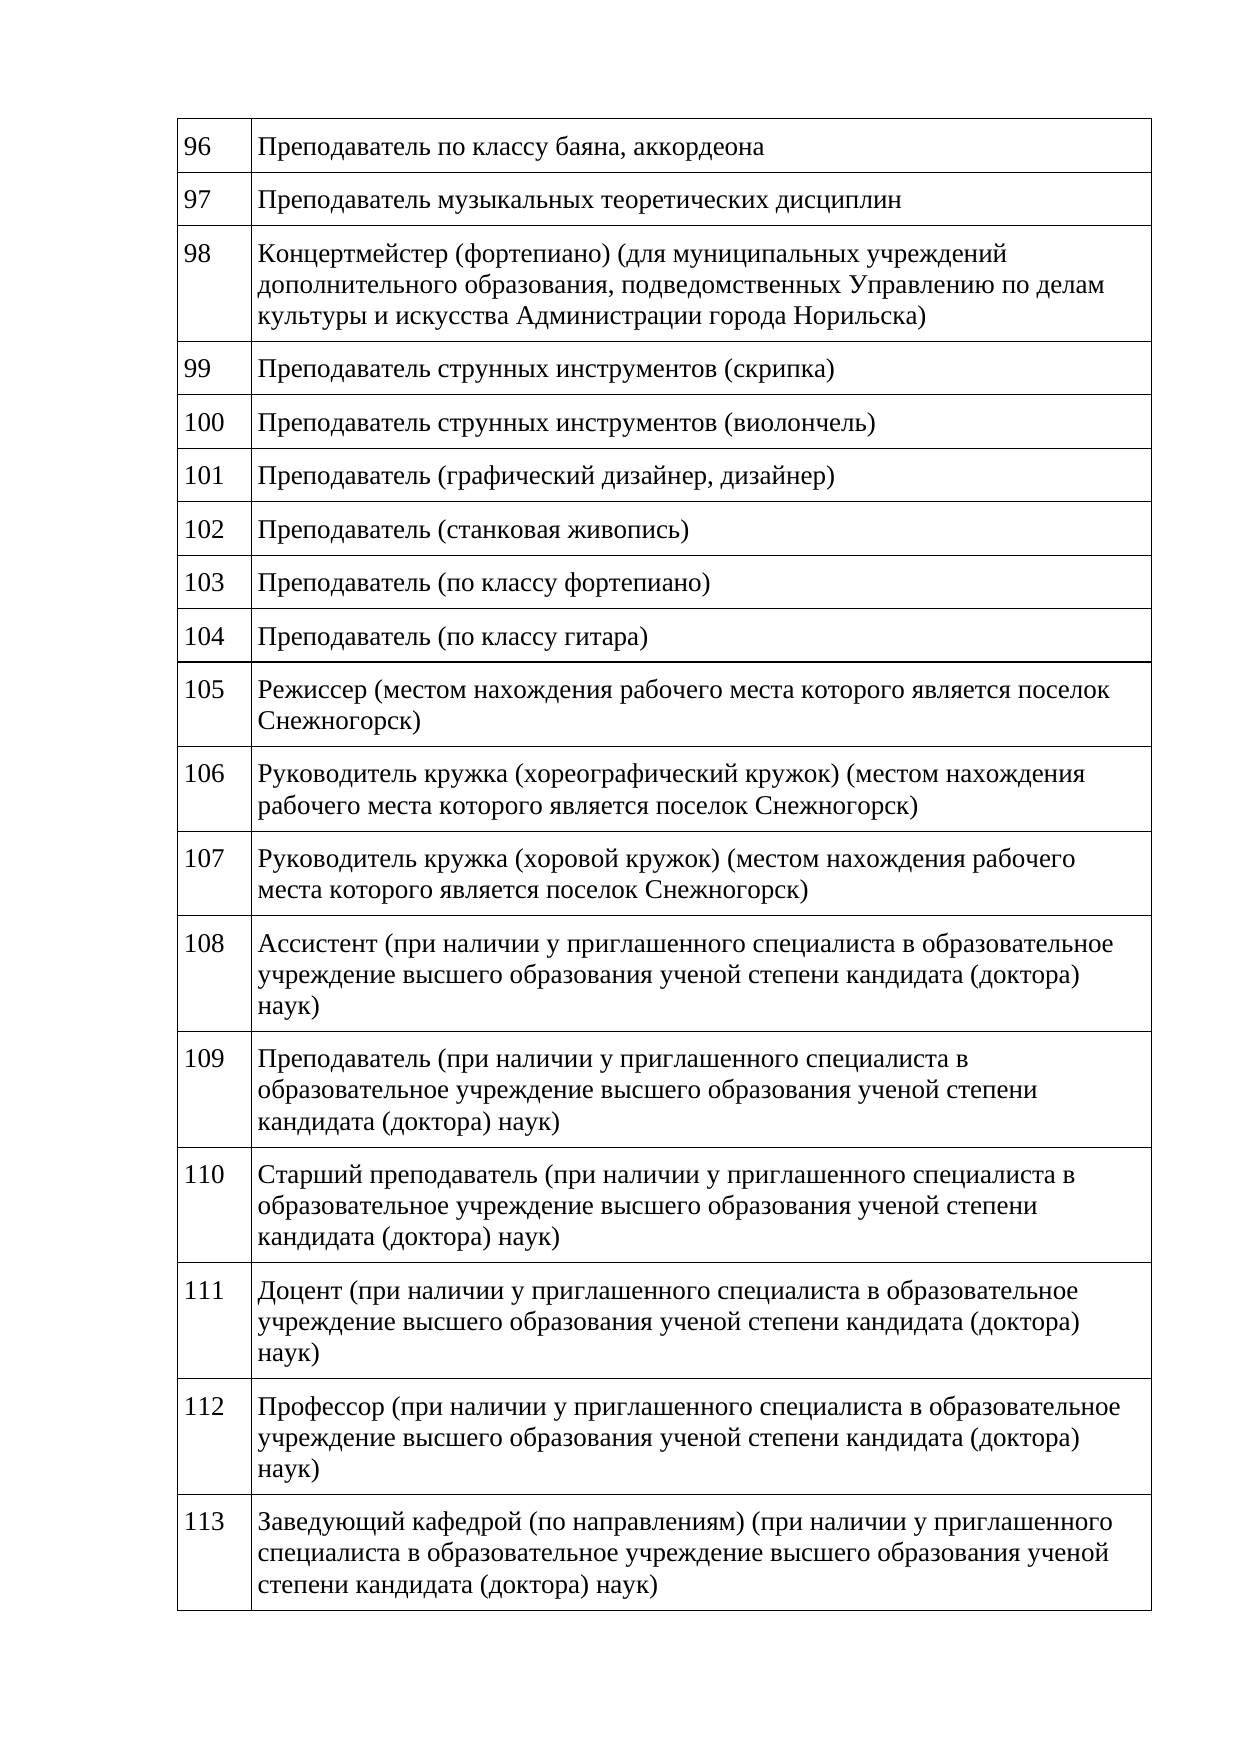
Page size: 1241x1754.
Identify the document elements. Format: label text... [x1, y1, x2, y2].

table_cell Преподаватель (графический дизайнер, дизайнер) [252, 449, 1151, 501]
table_cell 101 [178, 449, 251, 501]
table_cell 109 [178, 1032, 251, 1147]
table_cell 104 [178, 609, 251, 661]
table_cell Доцент (при наличии у приглашенного специалиста в образовательное учреждение высшего образования ученой степени кандидата (доктора) наук) [252, 1263, 1151, 1378]
table_cell 97 [178, 173, 251, 225]
table_cell Преподаватель по классу баяна, аккордеона [252, 119, 1151, 172]
table_cell Режиссер (местом нахождения рабочего места которого является поселок Снежногорск) [252, 663, 1151, 746]
table_cell 112 [178, 1379, 251, 1494]
table_cell Заведующий кафедрой (по направлениям) (при наличии у приглашенного специалиста в образовательное учреждение высшего образования ученой степени кандидата (доктора) наук) [252, 1495, 1151, 1609]
table_cell 111 [178, 1263, 251, 1378]
table_cell 113 [178, 1495, 251, 1609]
table_cell 105 [178, 663, 251, 746]
table_cell Концертмейстер (фортепиано) (для муниципальных учреждений дополнительного образования, подведомственных Управлению по делам культуры и искусства Администрации города Норильска) [252, 226, 1151, 341]
table_cell 110 [178, 1148, 251, 1262]
table_cell Преподаватель струнных инструментов (виолончель) [252, 395, 1151, 448]
table_cell 106 [178, 747, 251, 831]
table_cell Руководитель кружка (хореографический кружок) (местом нахождения рабочего места которого является поселок Снежногорск) [252, 747, 1151, 831]
table_cell Преподаватель струнных инструментов (скрипка) [252, 342, 1151, 394]
table_cell 96 [178, 119, 251, 172]
table_cell Преподаватель (станковая живопись) [252, 502, 1151, 554]
table_cell Ассистент (при наличии у приглашенного специалиста в образовательное учреждение высшего образования ученой степени кандидата (доктора) наук) [252, 916, 1151, 1031]
table_cell Старший преподаватель (при наличии у приглашенного специалиста в образовательное учреждение высшего образования ученой степени кандидата (доктора) наук) [252, 1148, 1151, 1262]
table_cell Преподаватель (по классу гитара) [252, 609, 1151, 661]
table_cell 99 [178, 342, 251, 394]
table_cell 103 [178, 556, 251, 608]
table_cell Преподаватель (по классу фортепиано) [252, 556, 1151, 608]
table_cell Руководитель кружка (хоровой кружок) (местом нахождения рабочего места которого является поселок Снежногорск) [252, 832, 1151, 915]
table_cell 107 [178, 832, 251, 915]
table_cell 108 [178, 916, 251, 1031]
table_cell Профессор (при наличии у приглашенного специалиста в образовательное учреждение высшего образования ученой степени кандидата (доктора) наук) [252, 1379, 1151, 1494]
table_cell Преподаватель (при наличии у приглашенного специалиста в образовательное учреждение высшего образования ученой степени кандидата (доктора) наук) [252, 1032, 1151, 1147]
table_cell 100 [178, 395, 251, 448]
table_cell Преподаватель музыкальных теоретических дисциплин [252, 173, 1151, 225]
table_cell 102 [178, 502, 251, 554]
table_cell 98 [178, 226, 251, 341]
